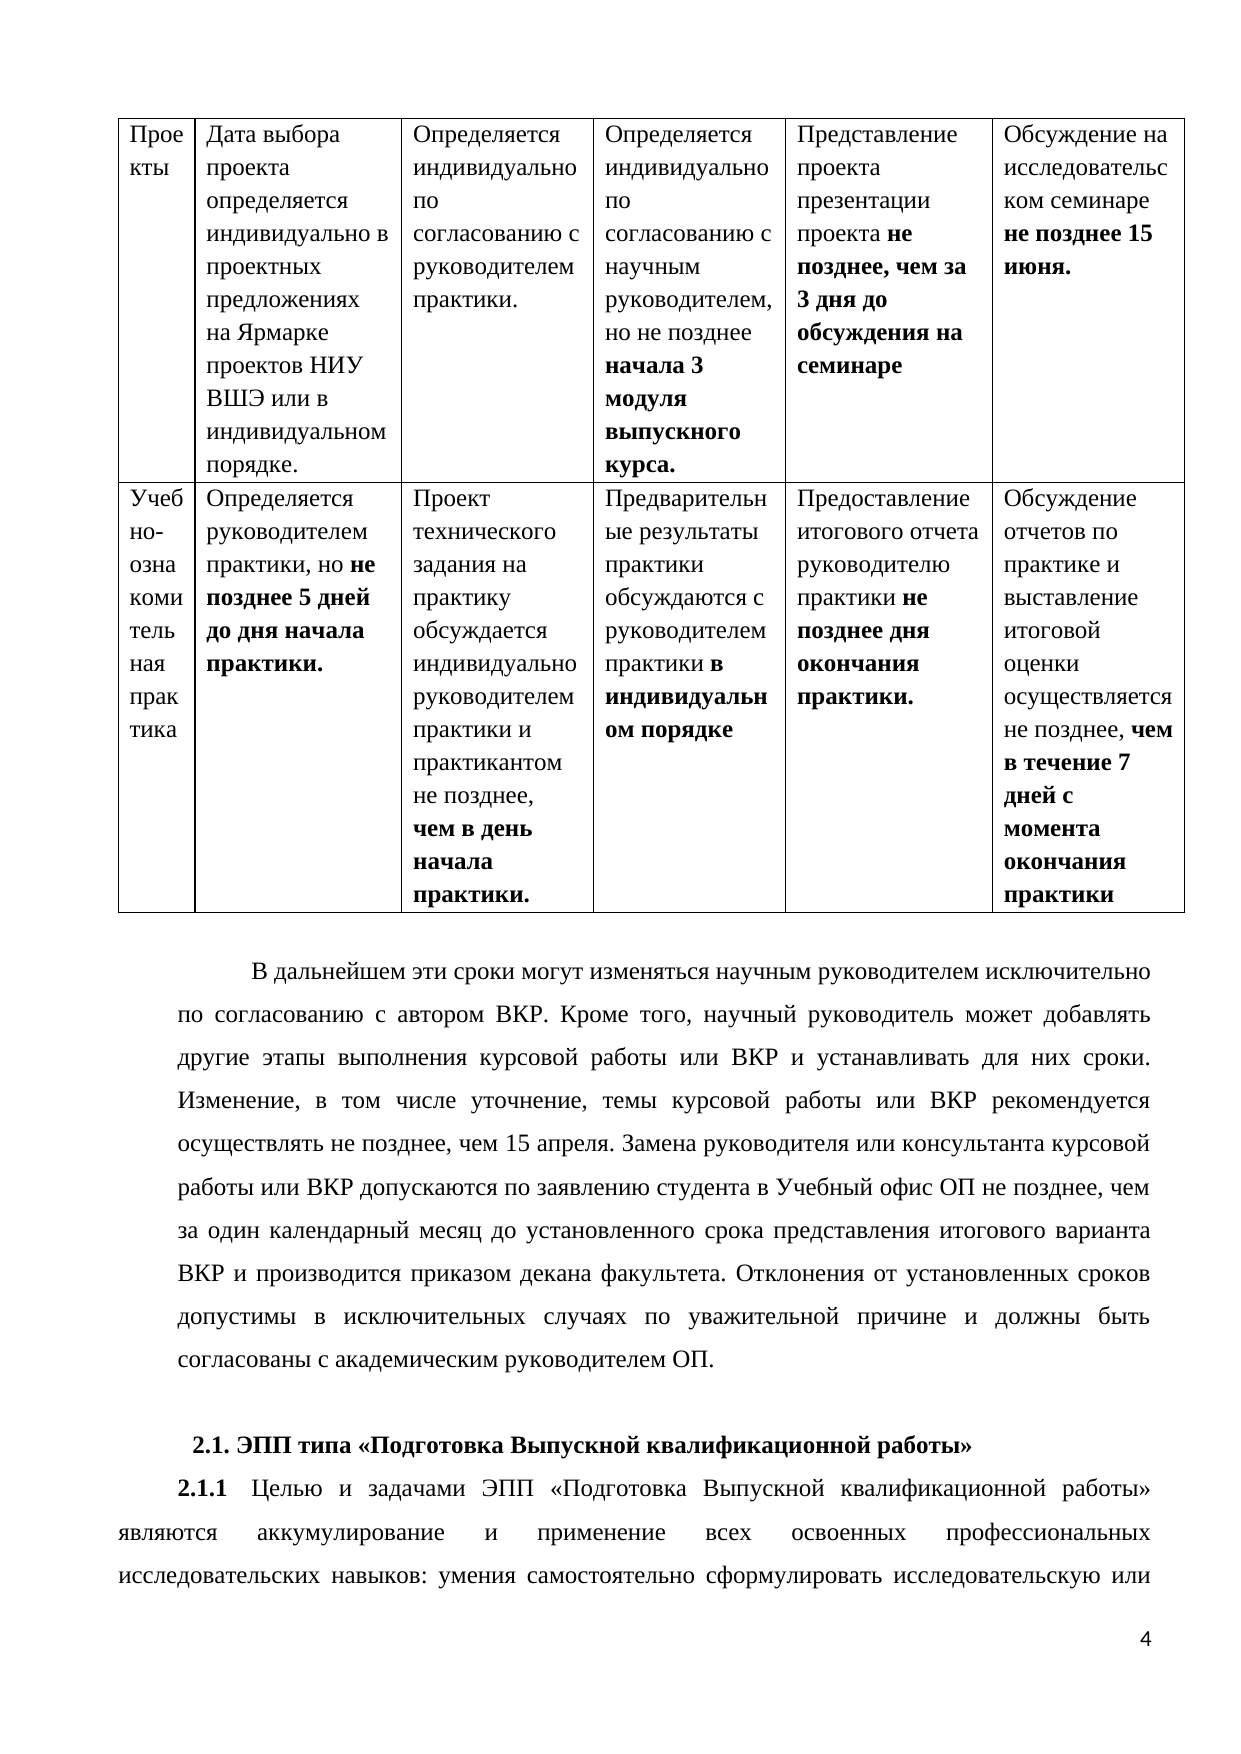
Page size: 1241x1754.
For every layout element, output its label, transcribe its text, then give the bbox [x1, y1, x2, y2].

table_cell Учебно-ознакомительная практика [119, 483, 194, 912]
table_cell Дата выбора проекта определяется индивидуально в проектных предложениях на Ярмарке проектов НИУ ВШЭ или в индивидуальном порядке. [196, 119, 401, 482]
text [118, 1473, 1152, 1588]
table_cell Предварительные результаты практики обсуждаются с руководителем практики в индивидуальном порядке [594, 483, 785, 912]
table_cell Проект технического задания на практику обсуждается индивидуально руководителем практики и практикантом не позднее, чем в день начала практики. [402, 483, 593, 912]
table_cell Обсуждение на исследовательском семинаре не позднее 15 июня. [993, 119, 1184, 482]
table_cell Предоставление итогового отчета руководителю практики не позднее дня окончания практики. [786, 483, 992, 912]
table_cell Обсуждение отчетов по практике и выставление итоговой оценки осуществляется не позднее, чем в течение 7 дней с момента окончания практики [993, 483, 1184, 912]
table_cell Определяется индивидуально по согласованию с руководителем практики. [402, 119, 593, 482]
table_cell Представление проекта презентации проекта не позднее, чем за 3 дня до обсуждения на семинаре [786, 119, 992, 482]
text 2.1. ЭПП типа «Подготовка Выпускной квалификационной работы» [192, 1430, 1152, 1459]
table_cell Определяется руководителем практики, но не позднее 5 дней до дня начала практики. [196, 483, 401, 912]
table_cell Определяется индивидуально по согласованию с научным руководителем, но не позднее начала 3 модуля выпускного курса. [594, 119, 785, 482]
table_cell Проекты [119, 119, 194, 482]
text В дальнейшем эти сроки могут изменяться научным руководителем исключительно по согласованию с автором ВКР. Кроме того, научный руководитель может добавлять другие этапы выполнения курсовой работы или ВКР и устанавливать для них сроки. Изменение, в том числе уточнение, темы курсовой работы или ВКР рекомендуется осуществлять не позднее, чем 15 апреля. Замена руководителя или консультанта курсовой работы или ВКР допускаются по заявлению студента в Учебный офис ОП не позднее, чем за один календарный месяц до установленного срока представления итогового варианта ВКР и производится приказом декана факультета. Отклонения от установленных сроков допустимы в исключительных случаях по уважительной причине и должны быть согласованы с академическим руководителем ОП. [177, 956, 1152, 1373]
